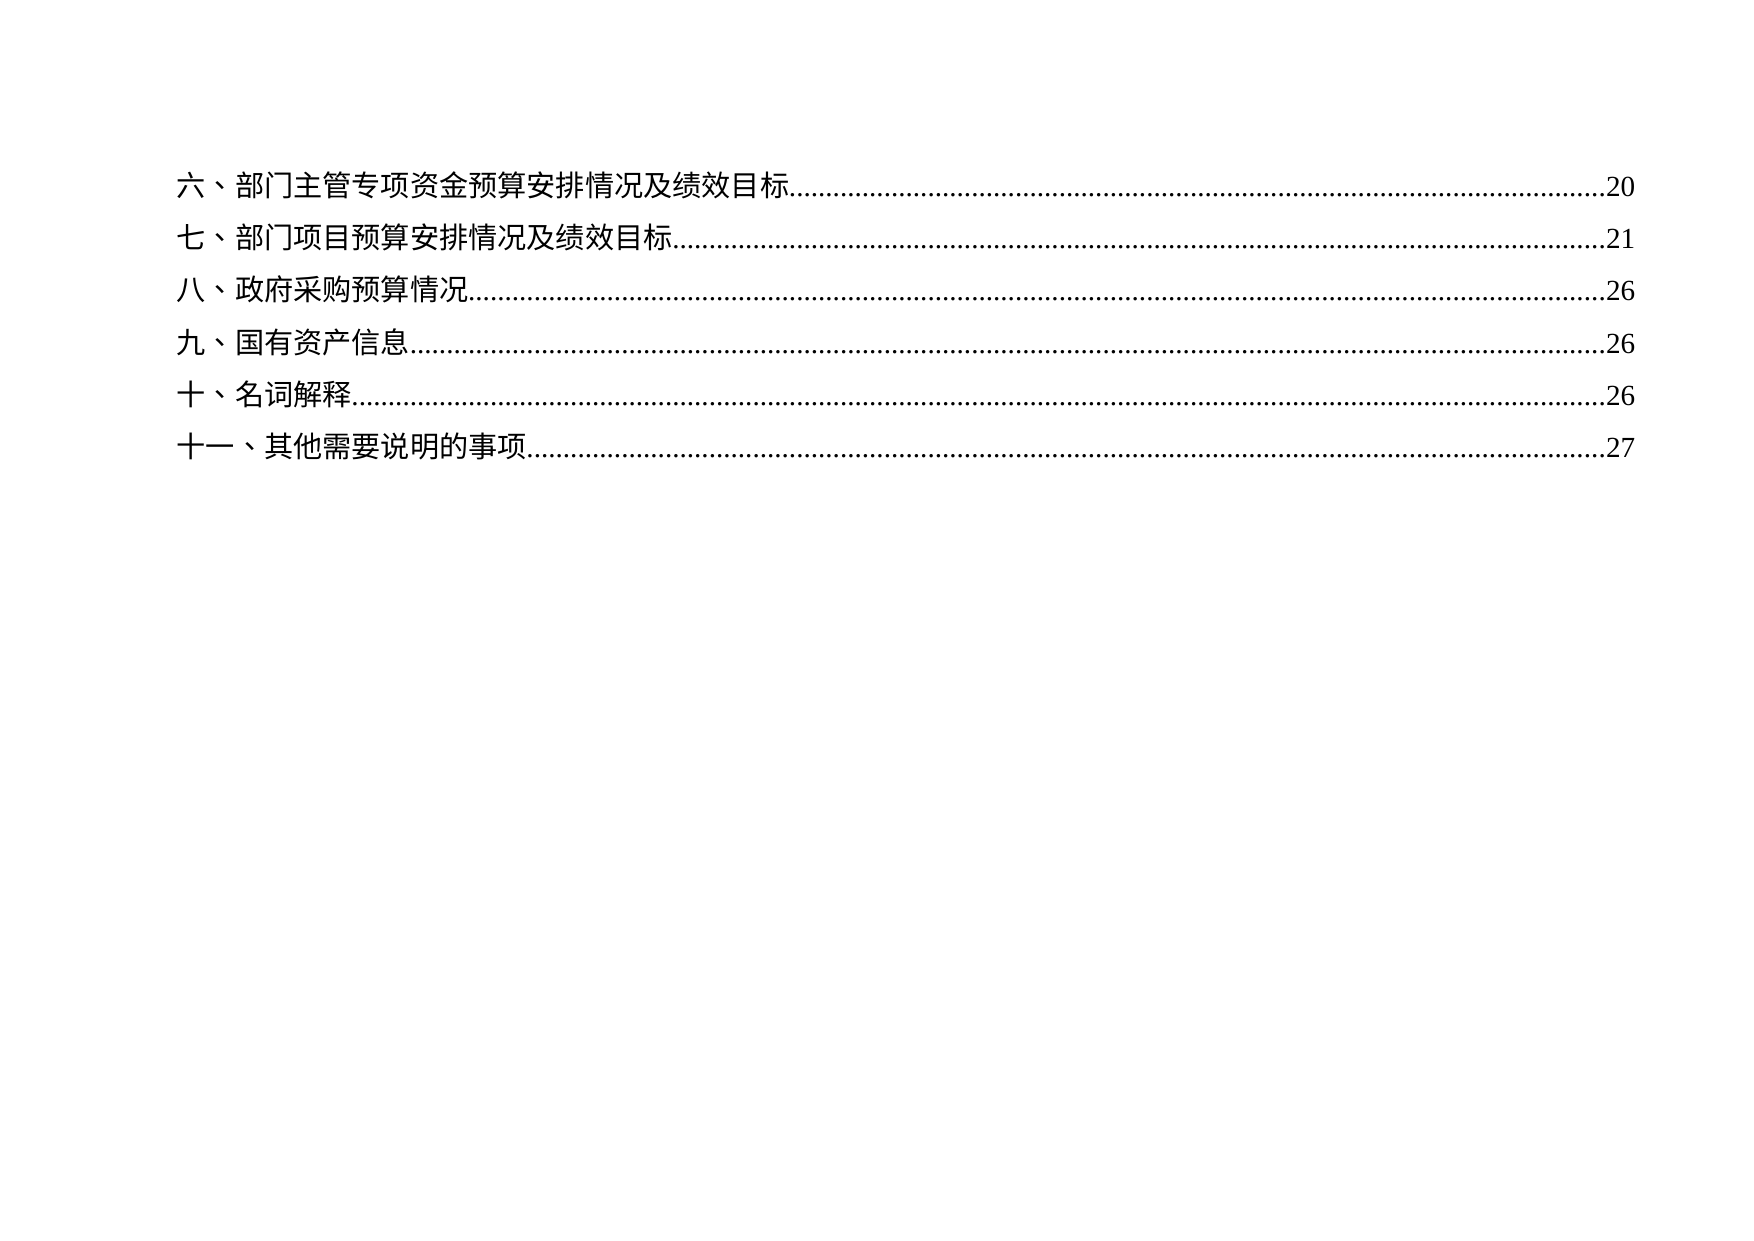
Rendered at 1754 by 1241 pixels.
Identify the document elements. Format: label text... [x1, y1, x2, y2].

text 六、部门主管专项资金预算安排情况及绩效目标 20 [118, 165, 1636, 205]
text 七、部门项目预算安排情况及绩效目标 21 [118, 217, 1636, 257]
text 九、国有资产信息 26 [118, 322, 1636, 362]
text 八、政府采购预算情况 26 [118, 270, 1636, 309]
text 十一、其他需要说明的事项 27 [118, 426, 1636, 466]
text 十、名词解释 26 [118, 374, 1636, 414]
